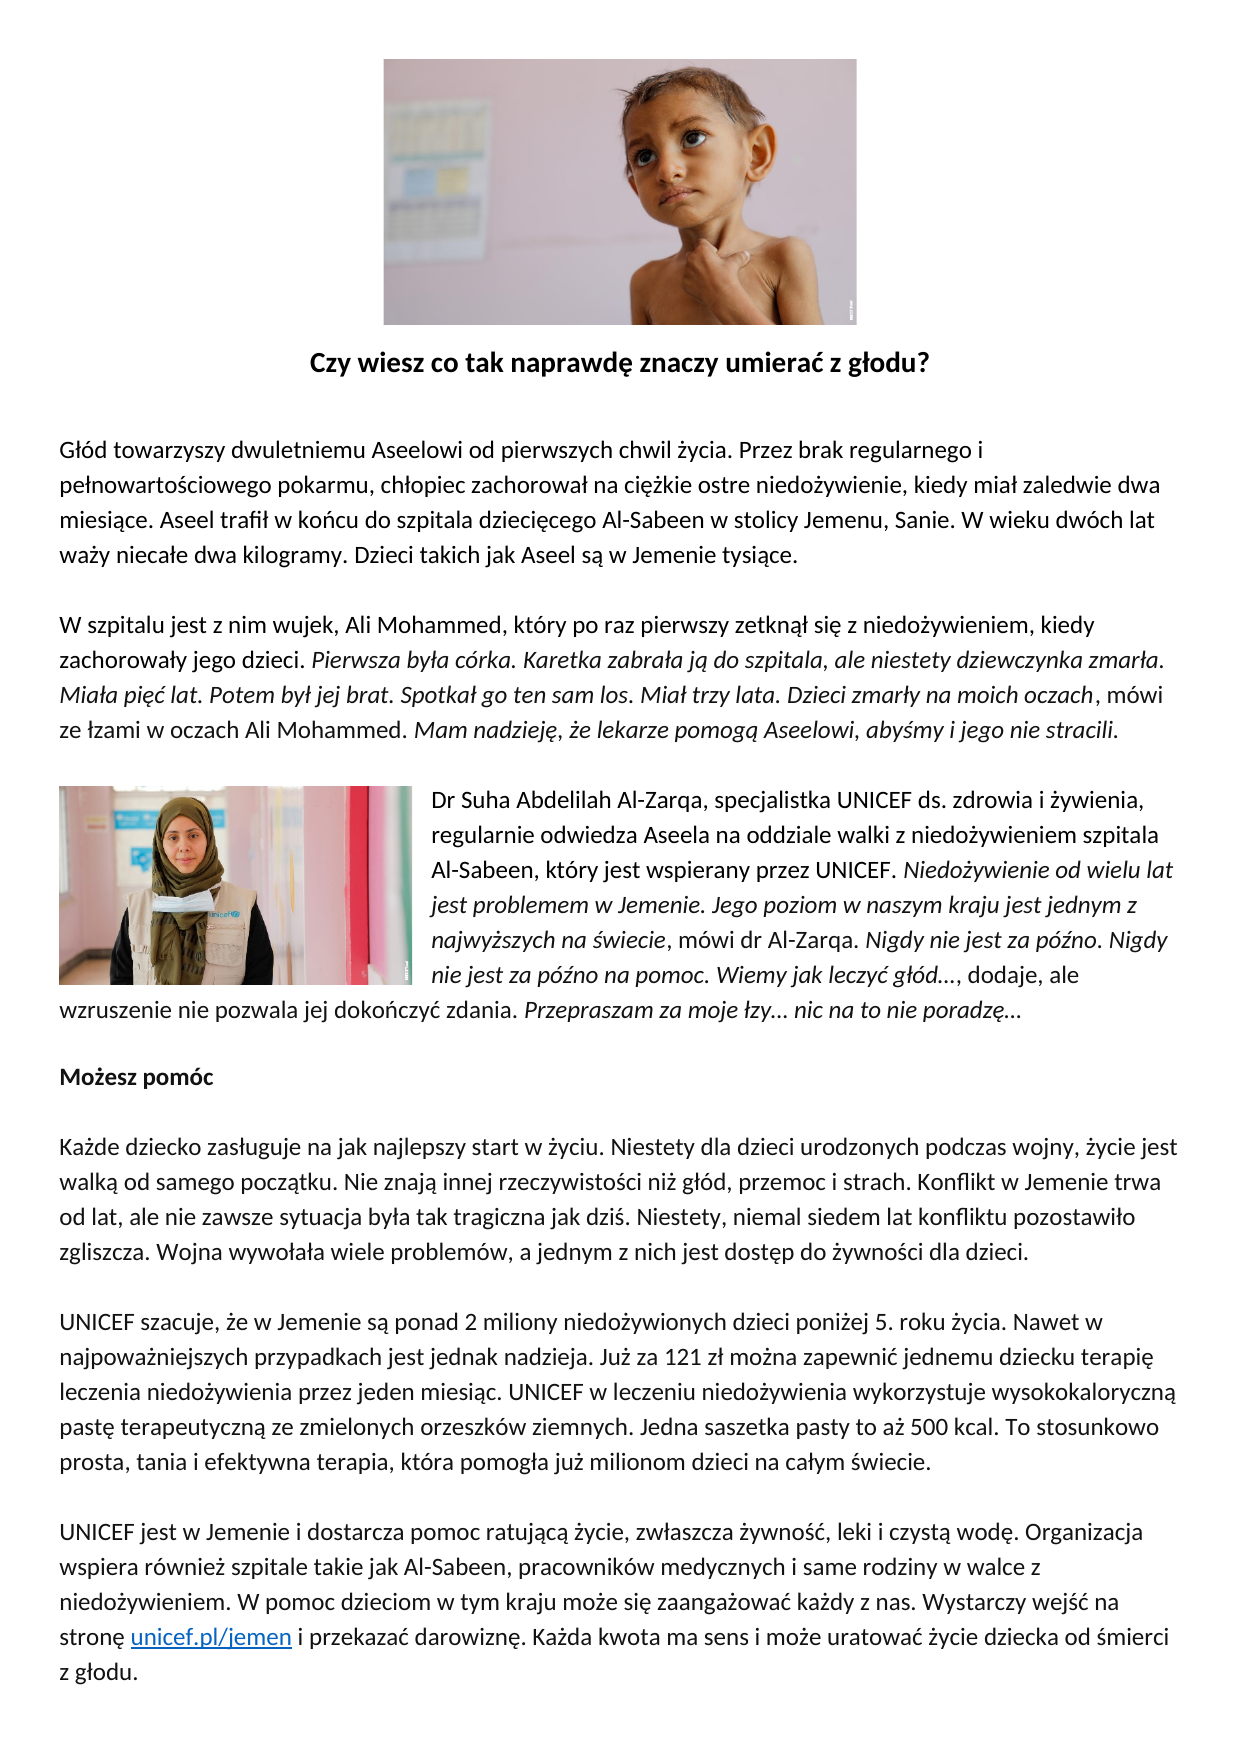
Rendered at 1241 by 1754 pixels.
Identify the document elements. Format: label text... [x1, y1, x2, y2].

text Możesz pomóc [59, 1061, 1181, 1091]
text W szpitalu jest z nim wujek, Ali Mohammed, który po raz pierwszy zetknął się z niedożywieniem, kiedy zachorowały jego dzieci. Pierwsza była córka. Karetka zabrała ją do szpitala, ale niestety dziewczynka zmarła. Miała pięć lat. Potem był jej brat. Spotkał go ten sam los. Miał trzy lata. Dzieci zmarły na moich oczach, mówi ze łzami w oczach Ali Mohammed. Mam nadzieję, że lekarze pomogą Aseelowi, abyśmy i jego nie stracili. [59, 609, 1181, 744]
text Dr Suha Abdelilah Al-Zarqa, specjalistka UNICEF ds. zdrowia i żywienia, regularnie odwiedza Aseela na oddziale walki z niedożywieniem szpitala Al-Sabeen, który jest wspierany przez UNICEF. Niedożywienie od wielu lat jest problemem w Jemenie. Jego poziom w naszym kraju jest jednym z najwyższych na świecie, mówi dr Al-Zarqa. Nigdy nie jest za późno. Nigdy nie jest za późno na pomoc. Wiemy jak leczyć głód…, dodaje, ale wzruszenie nie pozwala jej dokończyć zdania. Przepraszam za moje łzy… nic na to nie poradzę… [59, 784, 1181, 1057]
text Czy wiesz co tak naprawdę znaczy umierać z głodu? [59, 344, 1181, 379]
text Każde dziecko zasługuje na jak najlepszy start w życiu. Niestety dla dzieci urodzonych podczas wojny, życie jest walką od samego początku. Nie znają innej rzeczywistości niż głód, przemoc i strach. Konflikt w Jemenie trwa od lat, ale nie zawsze sytuacja była tak tragiczna jak dziś. Niestety, niemal siedem lat konfliktu pozostawiło zgliszcza. Wojna wywołała wiele problemów, a jednym z nich jest dostęp do żywności dla dzieci. [59, 1131, 1181, 1266]
text Głód towarzyszy dwuletniemu Aseelowi od pierwszych chwil życia. Przez brak regularnego i pełnowartościowego pokarmu, chłopiec zachorował na ciężkie ostre niedożywienie, kiedy miał zaledwie dwa miesiące. Aseel trafił w końcu do szpitala dziecięcego Al-Sabeen w stolicy Jemenu, Sanie. W wieku dwóch lat waży niecałe dwa kilogramy. Dzieci takich jak Aseel są w Jemenie tysiące. [59, 434, 1181, 569]
text UNICEF szacuje, że w Jemenie są ponad 2 miliony niedożywionych dzieci poniżej 5. roku życia. Nawet w najpoważniejszych przypadkach jest jednak nadzieja. Już za 121 zł można zapewnić jednemu dziecku terapię leczenia niedożywienia przez jeden miesiąc. UNICEF w leczeniu niedożywienia wykorzystuje wysokokaloryczną pastę terapeutyczną ze zmielonych orzeszków ziemnych. Jedna saszetka pasty to aż 500 kcal. To stosunkowo prosta, tania i efektywna terapia, która pomogła już milionom dzieci na całym świecie. [59, 1271, 1181, 1476]
picture [383, 59, 857, 325]
text UNICEF jest w Jemenie i dostarcza pomoc ratującą życie, zwłaszcza żywność, leki i czystą wodę. Organizacja wspiera również szpitale takie jak Al-Sabeen, pracowników medycznych i same rodziny w walce z niedożywieniem. W pomoc dzieciom w tym kraju może się zaangażować każdy z nas. Wystarczy wejść na stronę unicef.pl/jemen i przekazać darowiznę. Każda kwota ma sens i może uratować życie dziecka od śmierci z głodu. [59, 1516, 1181, 1686]
picture [59, 786, 413, 985]
